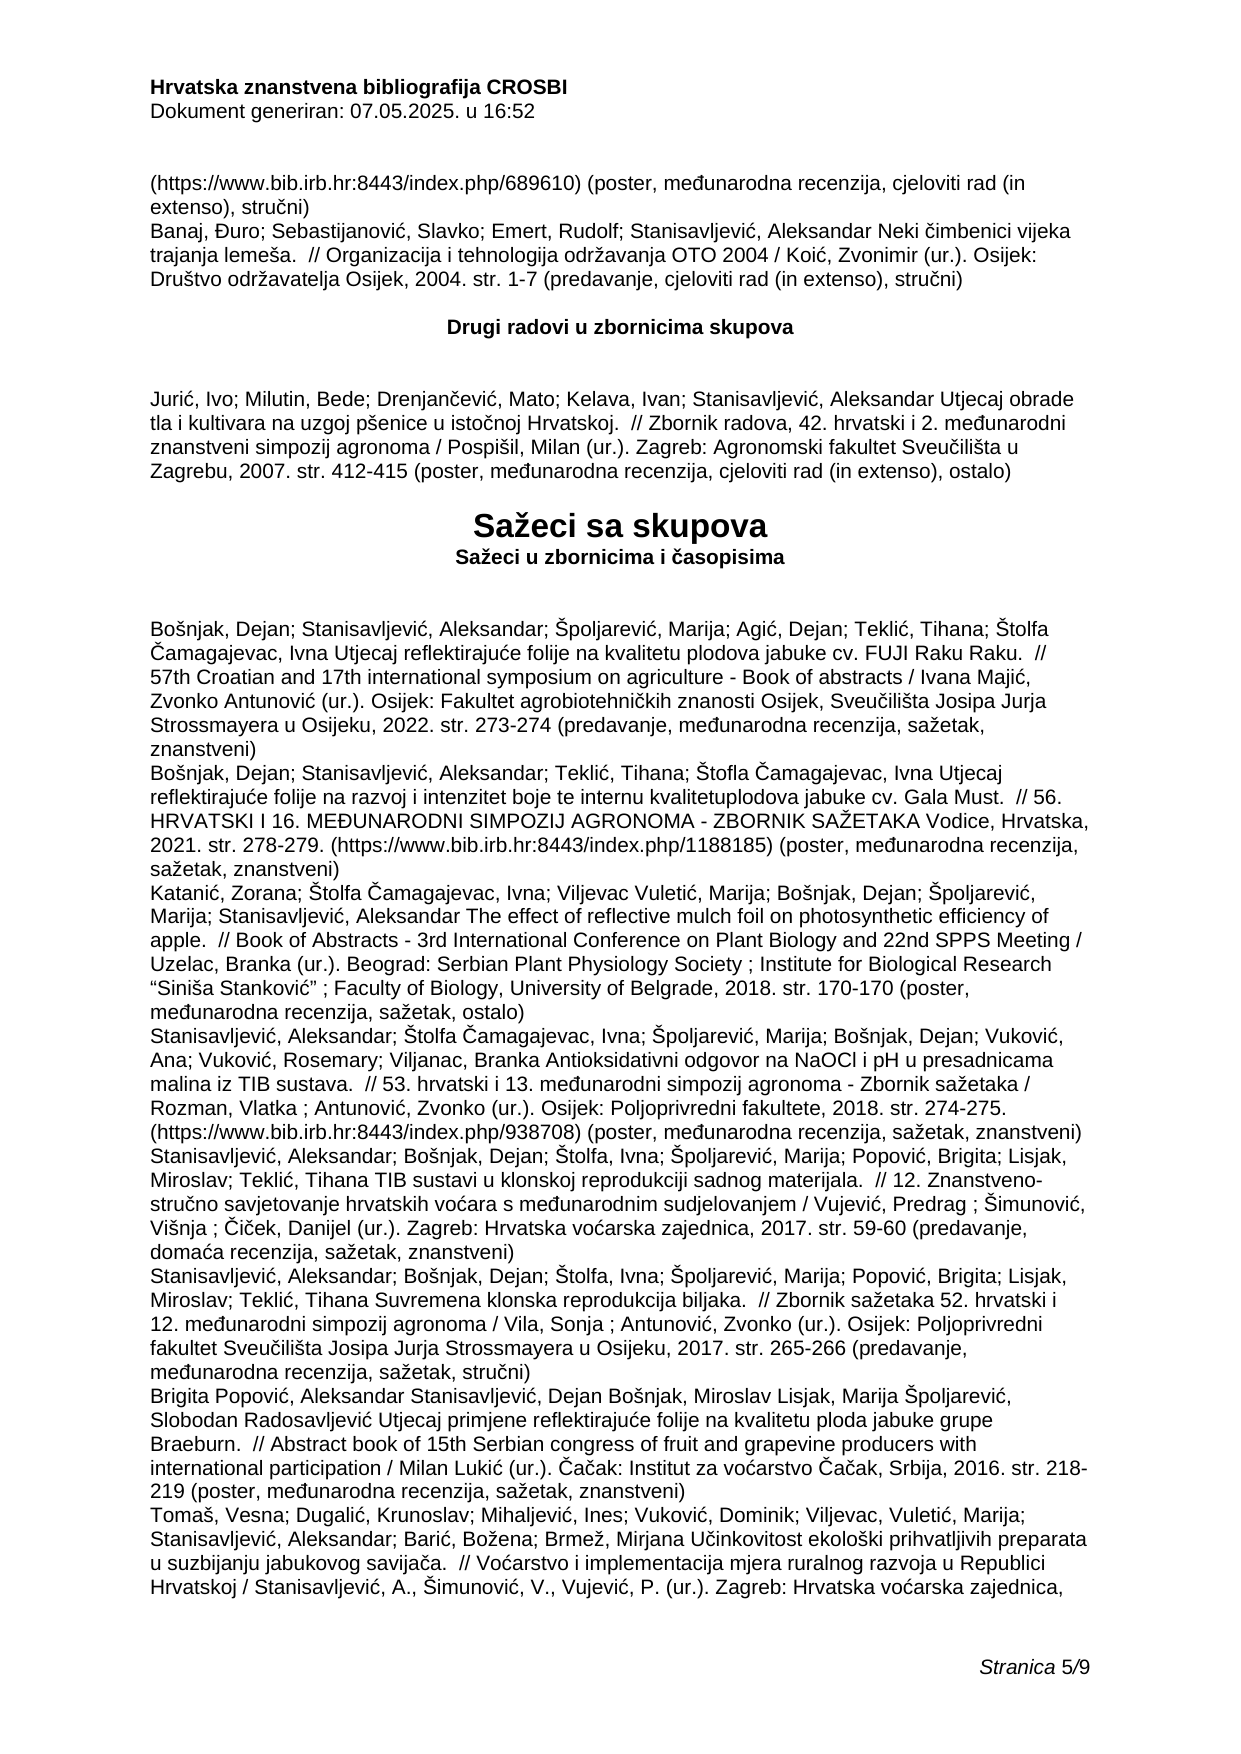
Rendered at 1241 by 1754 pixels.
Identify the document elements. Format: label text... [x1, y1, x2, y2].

subtitle Drugi radovi u zbornicima skupova [150, 315, 1090, 339]
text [150, 171, 1090, 219]
text Banaj, Đuro; Sebastijanović, Slavko; Emert, Rudolf; Stanisavljević, Aleksandar [150, 219, 1090, 291]
text Stanisavljević, Aleksandar; Bošnjak, Dejan; Štolfa, Ivna; Špoljarević, Marija; Popović, Brigita; Lisjak, Miroslav; Teklić, Tihana [150, 1264, 1090, 1383]
text Jurić, Ivo; Milutin, Bede; Drenjančević, Mato; Kelava, Ivan; Stanisavljević, Aleksandar [150, 387, 1090, 482]
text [150, 1503, 1090, 1599]
text Stanisavljević, Aleksandar; Bošnjak, Dejan; Štolfa, Ivna; Špoljarević, Marija; Popović, Brigita; Lisjak, Miroslav; Teklić, Tihana [150, 1144, 1090, 1264]
text Katanić, Zorana; Štolfa Čamagajevac, Ivna; Viljevac Vuletić, Marija; Bošnjak, Dejan; Špoljarević, Marija; Stanisavljević, Aleksandar [150, 880, 1090, 1024]
text Brigita Popović, Aleksandar Stanisavljević, Dejan Bošnjak, Miroslav Lisjak, Marija Špoljarević, Slobodan Radosavljević [150, 1383, 1090, 1503]
text Bošnjak, Dejan; Stanisavljević, Aleksandar; Teklić, Tihana; Štofla Čamagajevac, Ivna [150, 761, 1090, 880]
subtitle Sažeci u zbornicima i časopisima [150, 545, 1090, 569]
text Stanisavljević, Aleksandar; Štolfa Čamagajevac, Ivna; Špoljarević, Marija; Bošnjak, Dejan; Vuković, Ana; Vuković, Rosemary; Viljanac, Branka [150, 1024, 1090, 1144]
text Bošnjak, Dejan; Stanisavljević, Aleksandar; Špoljarević, Marija; Agić, Dejan; Teklić, Tihana; Štolfa Čamagajevac, Ivna [150, 617, 1090, 761]
subtitle Sažeci sa skupova [150, 506, 1090, 545]
